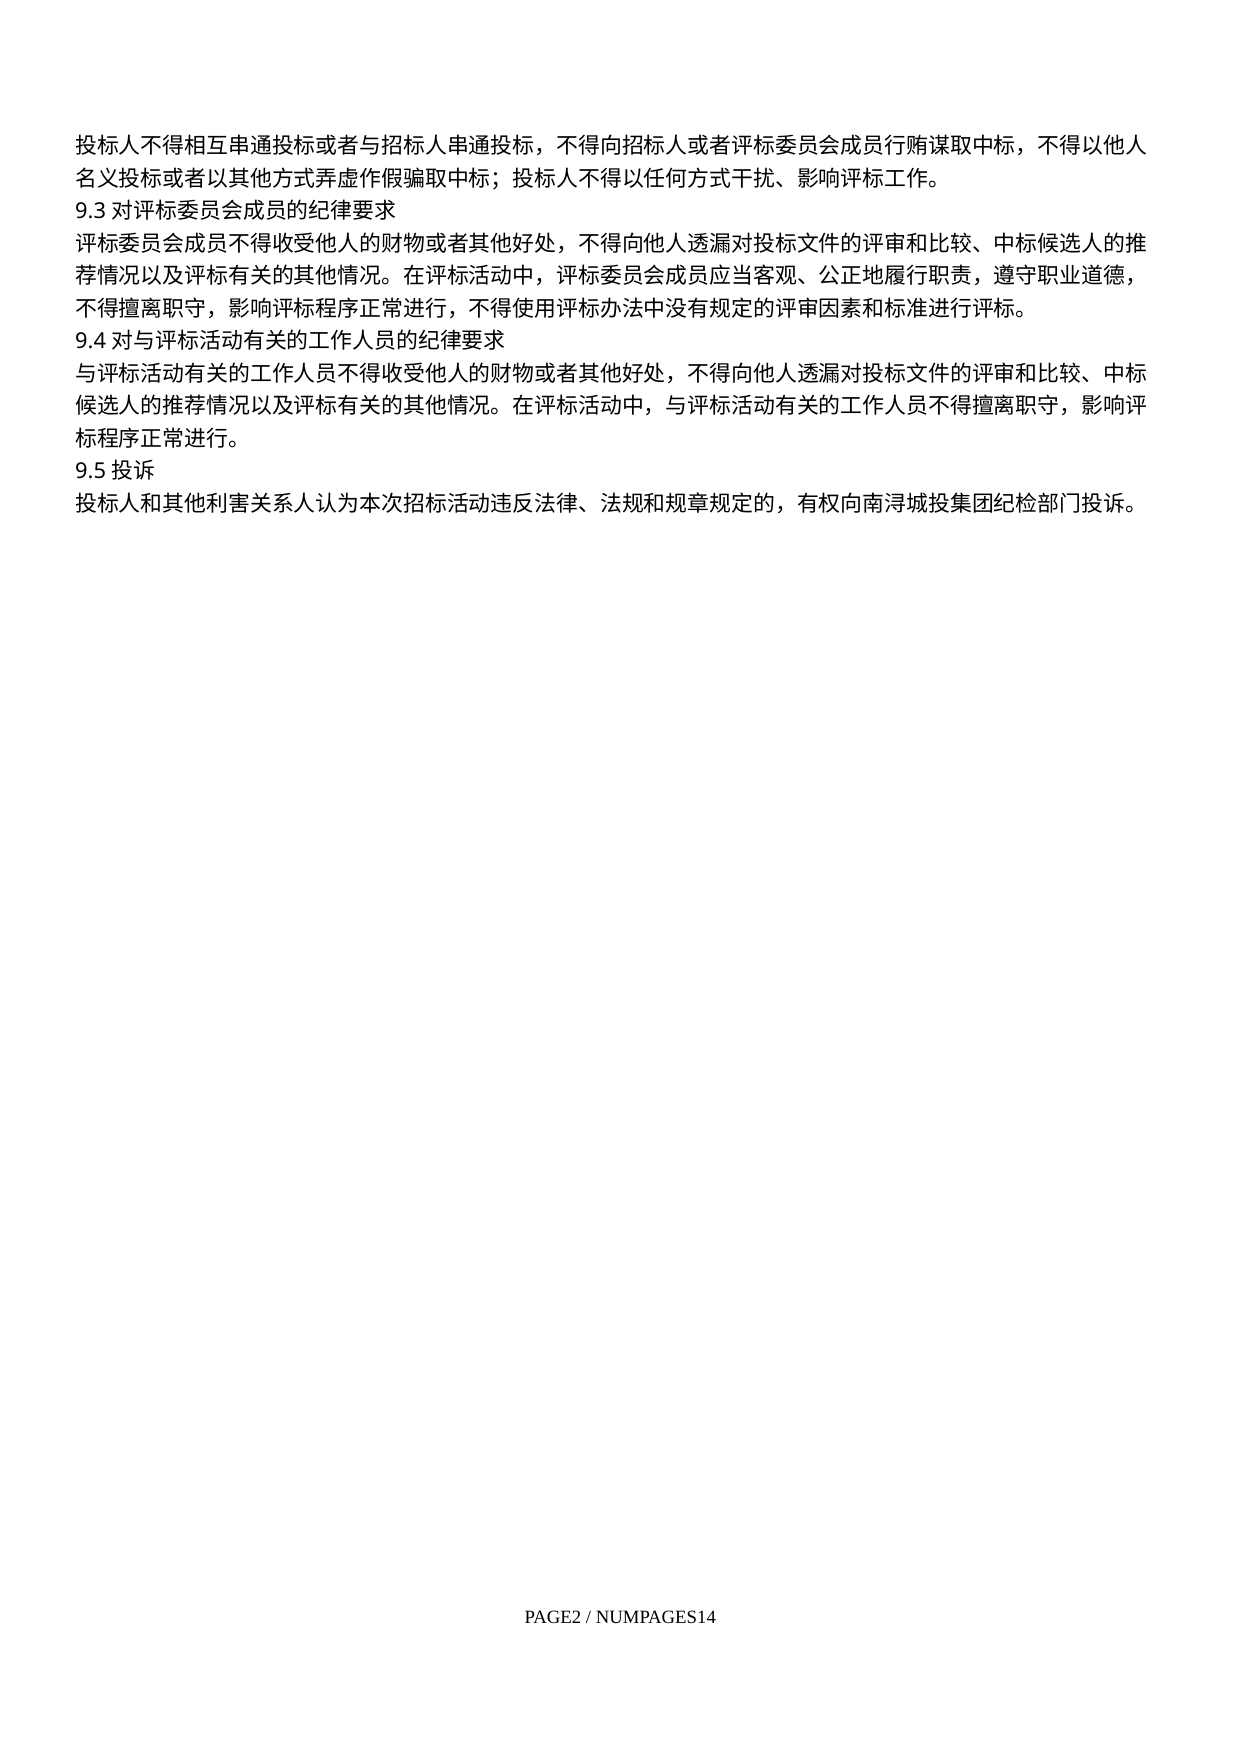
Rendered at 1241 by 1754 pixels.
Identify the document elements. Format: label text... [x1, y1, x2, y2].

text 评标委员会成员不得收受他人的财物或者其他好处，不得向他人透漏对投标文件的评审和比较、中标候选人的推荐情况以及评标有关的其他情况。在评标活动中，评标委员会成员应当客观、公正地履行职责，遵守职业道德，不得擅离职守，影响评标程序正常进行，不得使用评标办法中没有规定的评审因素和标准进行评标。 [75, 226, 1165, 323]
text 9.4 对与评标活动有关的工作人员的纪律要求 [75, 323, 1165, 356]
text 9.3 对评标委员会成员的纪律要求 [75, 193, 1165, 226]
text 投标人不得相互串通投标或者与招标人串通投标，不得向招标人或者评标委员会成员行贿谋取中标，不得以他人名义投标或者以其他方式弄虚作假骗取中标；投标人不得以任何方式干扰、影响评标工作。 [75, 128, 1165, 193]
text 与评标活动有关的工作人员不得收受他人的财物或者其他好处，不得向他人透漏对投标文件的评审和比较、中标候选人的推荐情况以及评标有关的其他情况。在评标活动中，与评标活动有关的工作人员不得擅离职守，影响评标程序正常进行。 [75, 356, 1165, 453]
text 9.5 投诉 [75, 453, 1165, 486]
text 投标人和其他利害关系人认为本次招标活动违反法律、法规和规章规定的，有权向南浔城投集团纪检部门投诉。 [75, 486, 1165, 518]
